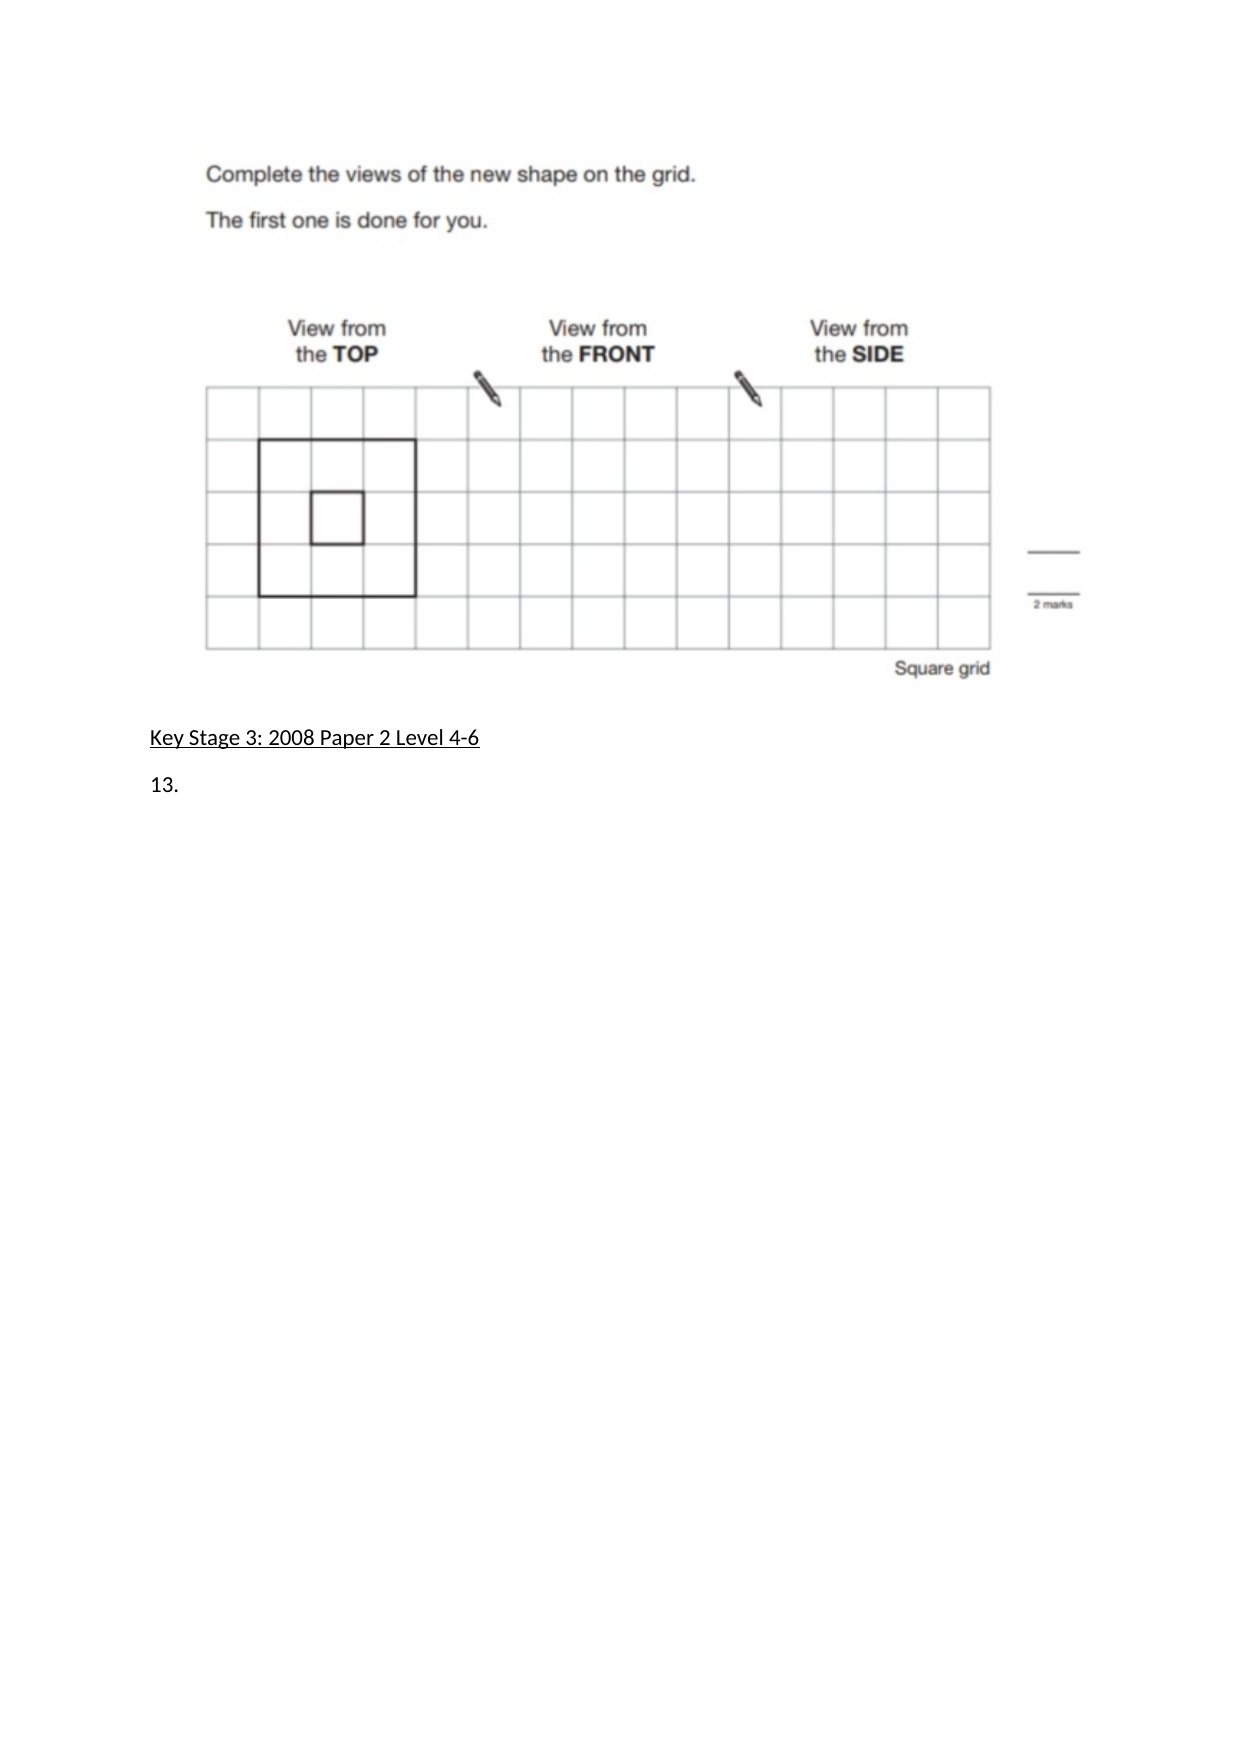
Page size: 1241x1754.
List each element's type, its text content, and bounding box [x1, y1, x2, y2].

text 13. [150, 770, 1090, 798]
text Key Stage 3: 2008 Paper 2 Level 4-6 [150, 723, 1090, 751]
picture [150, 150, 1091, 704]
